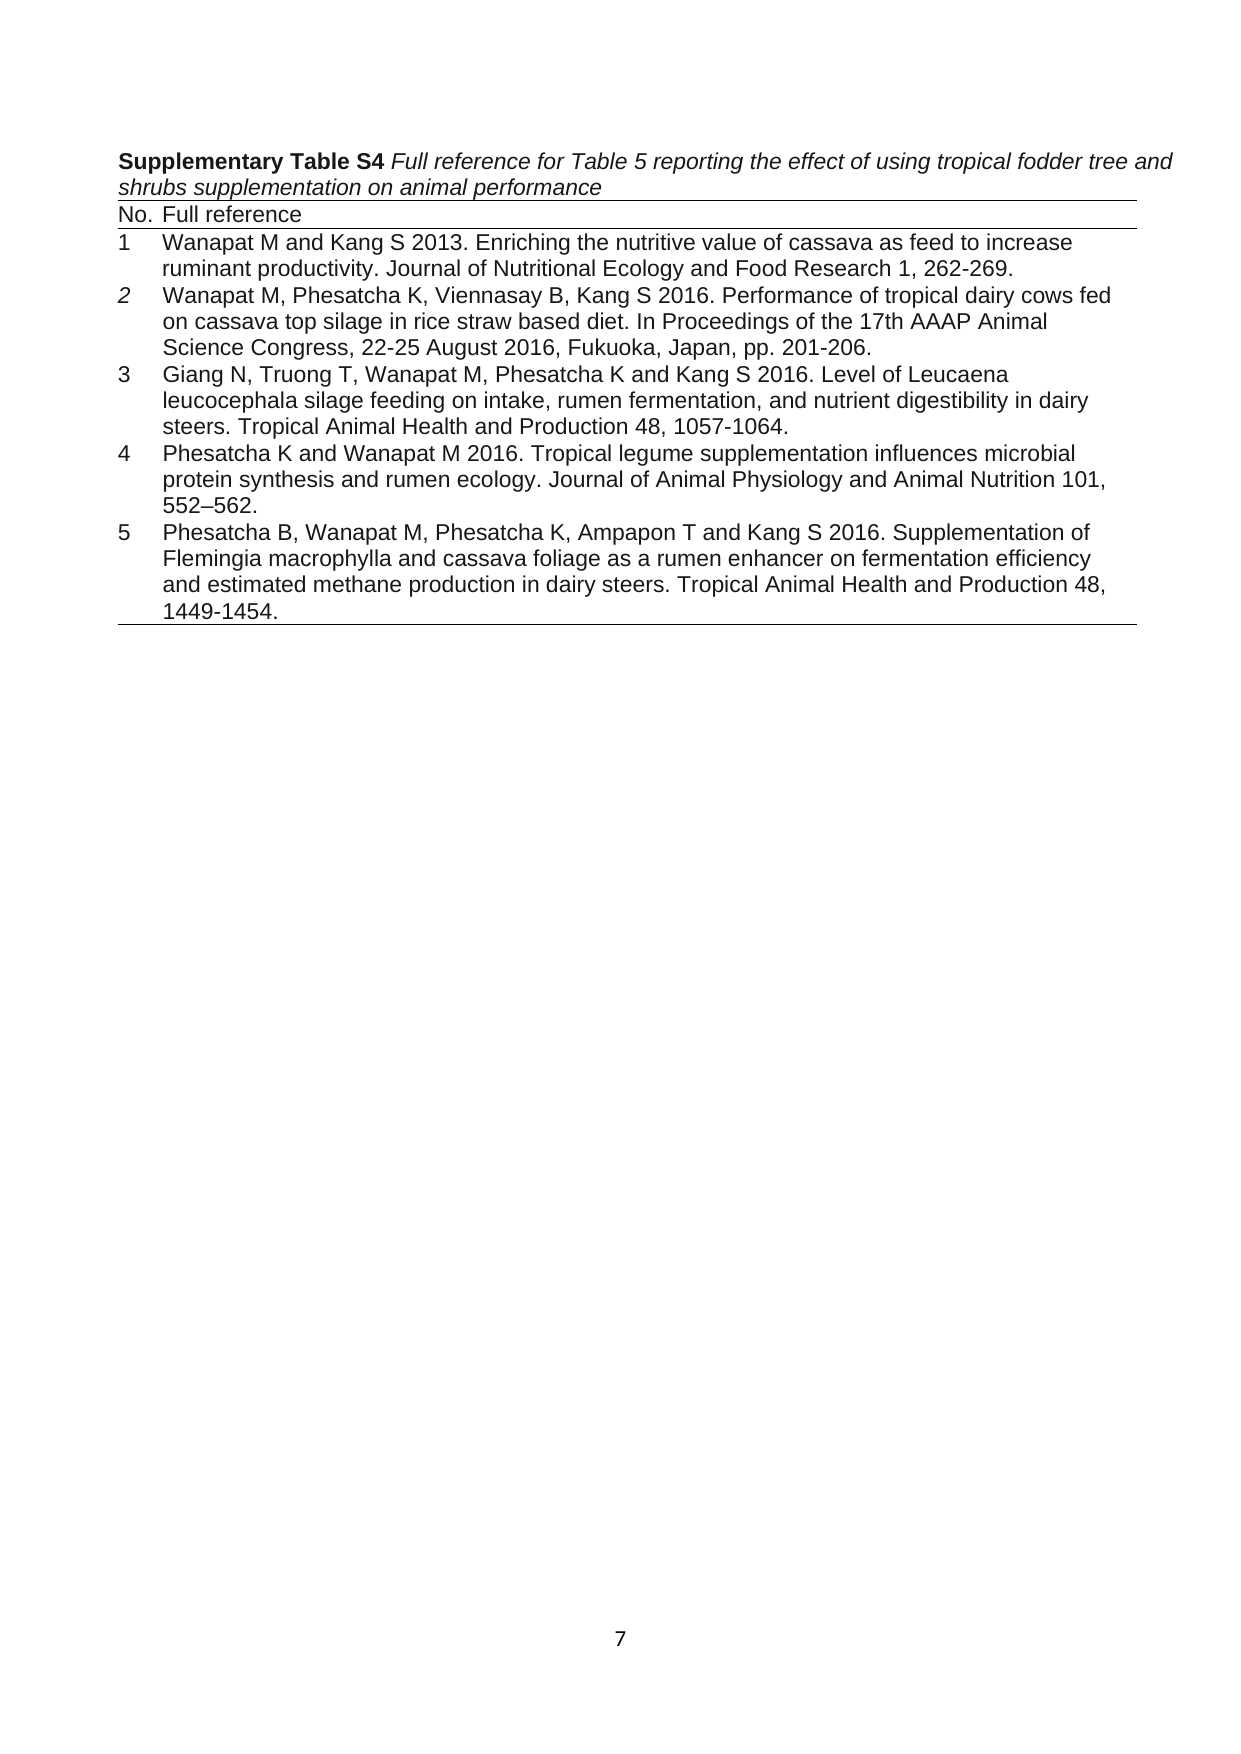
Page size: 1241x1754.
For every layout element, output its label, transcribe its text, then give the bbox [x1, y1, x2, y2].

table_cell 5 [118, 519, 162, 624]
table_cell Wanapat M, Phesatcha K, Viennasay B, Kang S 2016. Performance of tropical dairy cows fed on cassava top silage in rice straw based diet. In Proceedings of the 17th AAAP Animal Science Congress, 22-25 August 2016, Fukuoka, Japan, pp. 201-206. [163, 282, 1137, 361]
table_cell 4 [118, 440, 162, 519]
table_header Full reference [163, 201, 1137, 228]
table_cell 2 [118, 282, 162, 361]
table_cell 3 [118, 361, 162, 440]
table_cell Phesatcha K and Wanapat M 2016. Tropical legume supplementation inﬂuences microbial protein synthesis and rumen ecology. Journal of Animal Physiology and Animal Nutrition 101, 552–562. [163, 440, 1137, 519]
table_cell Phesatcha B, Wanapat M, Phesatcha K, Ampapon T and Kang S 2016. Supplementation of Flemingia macrophylla and cassava foliage as a rumen enhancer on fermentation efficiency and estimated methane production in dairy steers. Tropical Animal Health and Production 48, 1449-1454. [163, 519, 1137, 624]
table_cell Giang N, Truong T, Wanapat M, Phesatcha K and Kang S 2016. Level of Leucaena leucocephala silage feeding on intake, rumen fermentation, and nutrient digestibility in dairy steers. Tropical Animal Health and Production 48, 1057-1064. [163, 361, 1137, 440]
table_cell Wanapat M and Kang S 2013. Enriching the nutritive value of cassava as feed to increase ruminant productivity. Journal of Nutritional Ecology and Food Research 1, 262-269. [163, 229, 1137, 282]
table_cell 1 [118, 229, 162, 282]
text Supplementary Table S4 Full reference for Table 5 reporting the effect of using tropical fodder tree and shrubs supplementation on animal performance [118, 148, 1196, 200]
table_header No. [118, 201, 162, 228]
